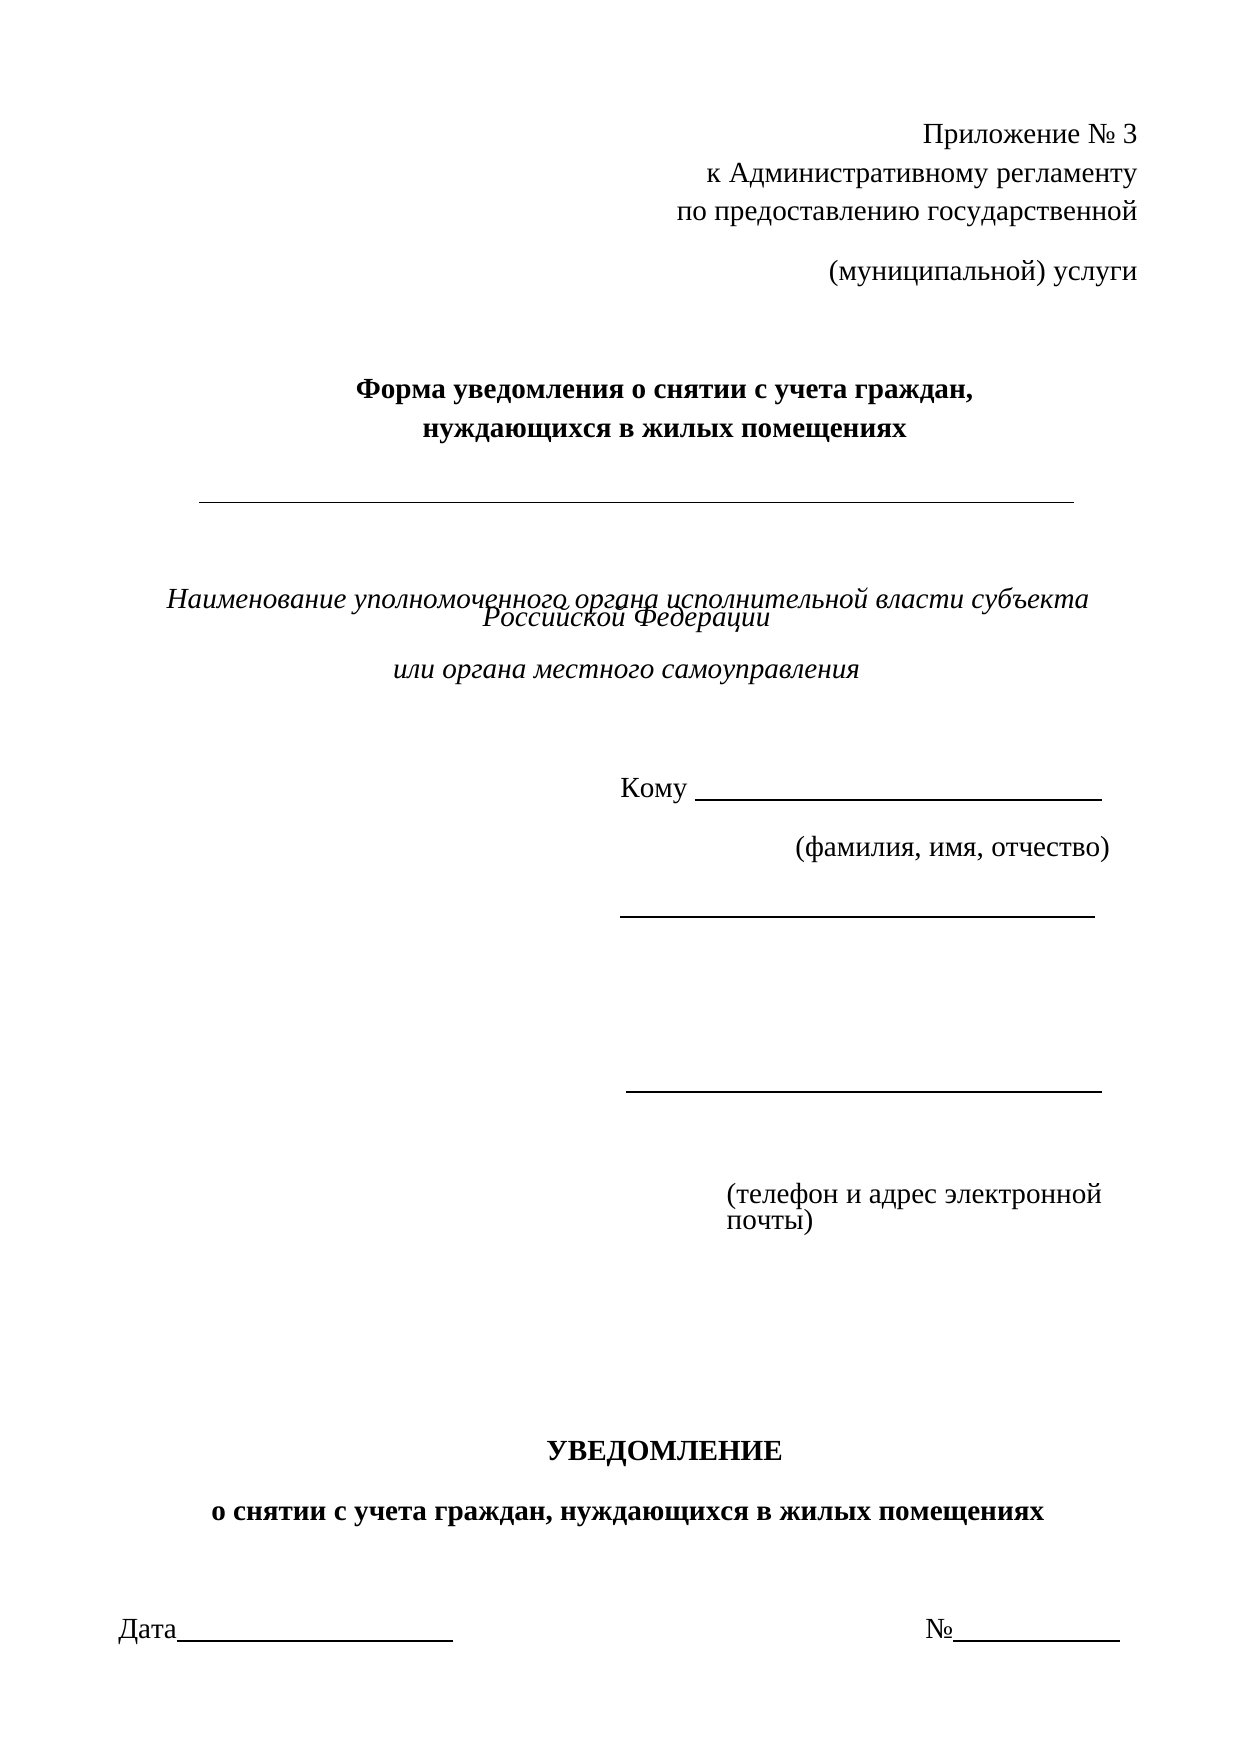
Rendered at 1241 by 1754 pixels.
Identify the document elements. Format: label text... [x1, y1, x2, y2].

text (фамилия, имя, отчество) [795, 829, 1192, 863]
text (муниципальной) услуги [100, 253, 1137, 286]
text Приложение № 3 к Административному регламенту по предоставлению государственной [677, 116, 1137, 227]
subtitle УВЕДОМЛЕНИЕ [137, 1433, 1192, 1467]
subtitle Форма уведомления о снятии с учета граждан, нуждающихся в жилых помещениях [356, 371, 975, 443]
text или органа местного самоуправления [124, 651, 1132, 685]
text Дата № [118, 1611, 1192, 1645]
text (телефон и адрес электронной почты) [726, 1183, 1192, 1234]
text Кому [620, 770, 1192, 803]
text о снятии с учета граждан, нуждающихся в жилых помещениях [211, 1493, 1192, 1526]
text Наименование уполномоченного органа исполнительной власти субъекта Российской Федерации [123, 593, 1132, 630]
